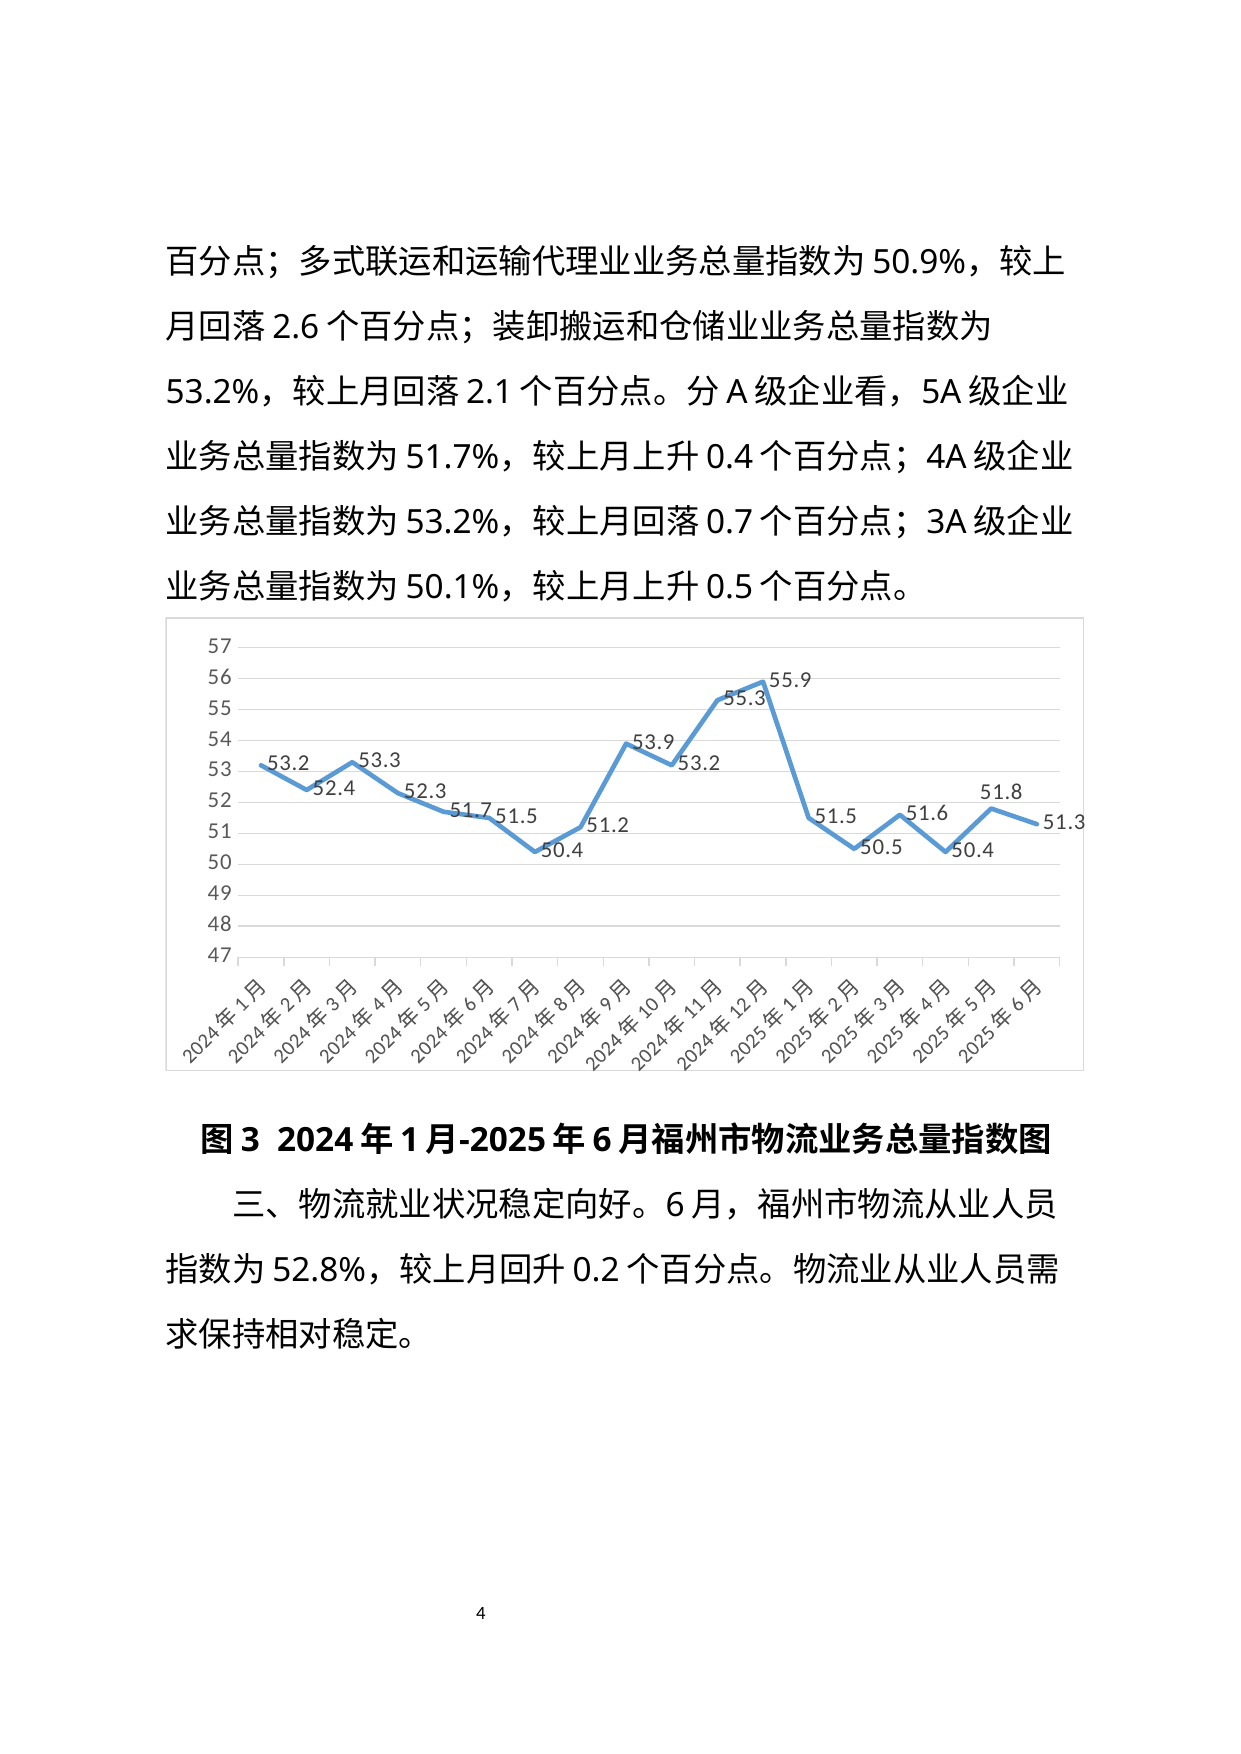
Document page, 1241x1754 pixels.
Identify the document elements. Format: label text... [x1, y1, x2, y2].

text 三、物流就业状况稳定向好。6月，福州市物流从业人员指数为52.8%，较上月回升0.2个百分点。物流业从业人员需求保持相对稳定。 [165, 1169, 1087, 1364]
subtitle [165, 227, 1087, 617]
text 图3 2024年1月-2025年6月福州市物流业务总量指数图 [165, 1104, 1087, 1169]
